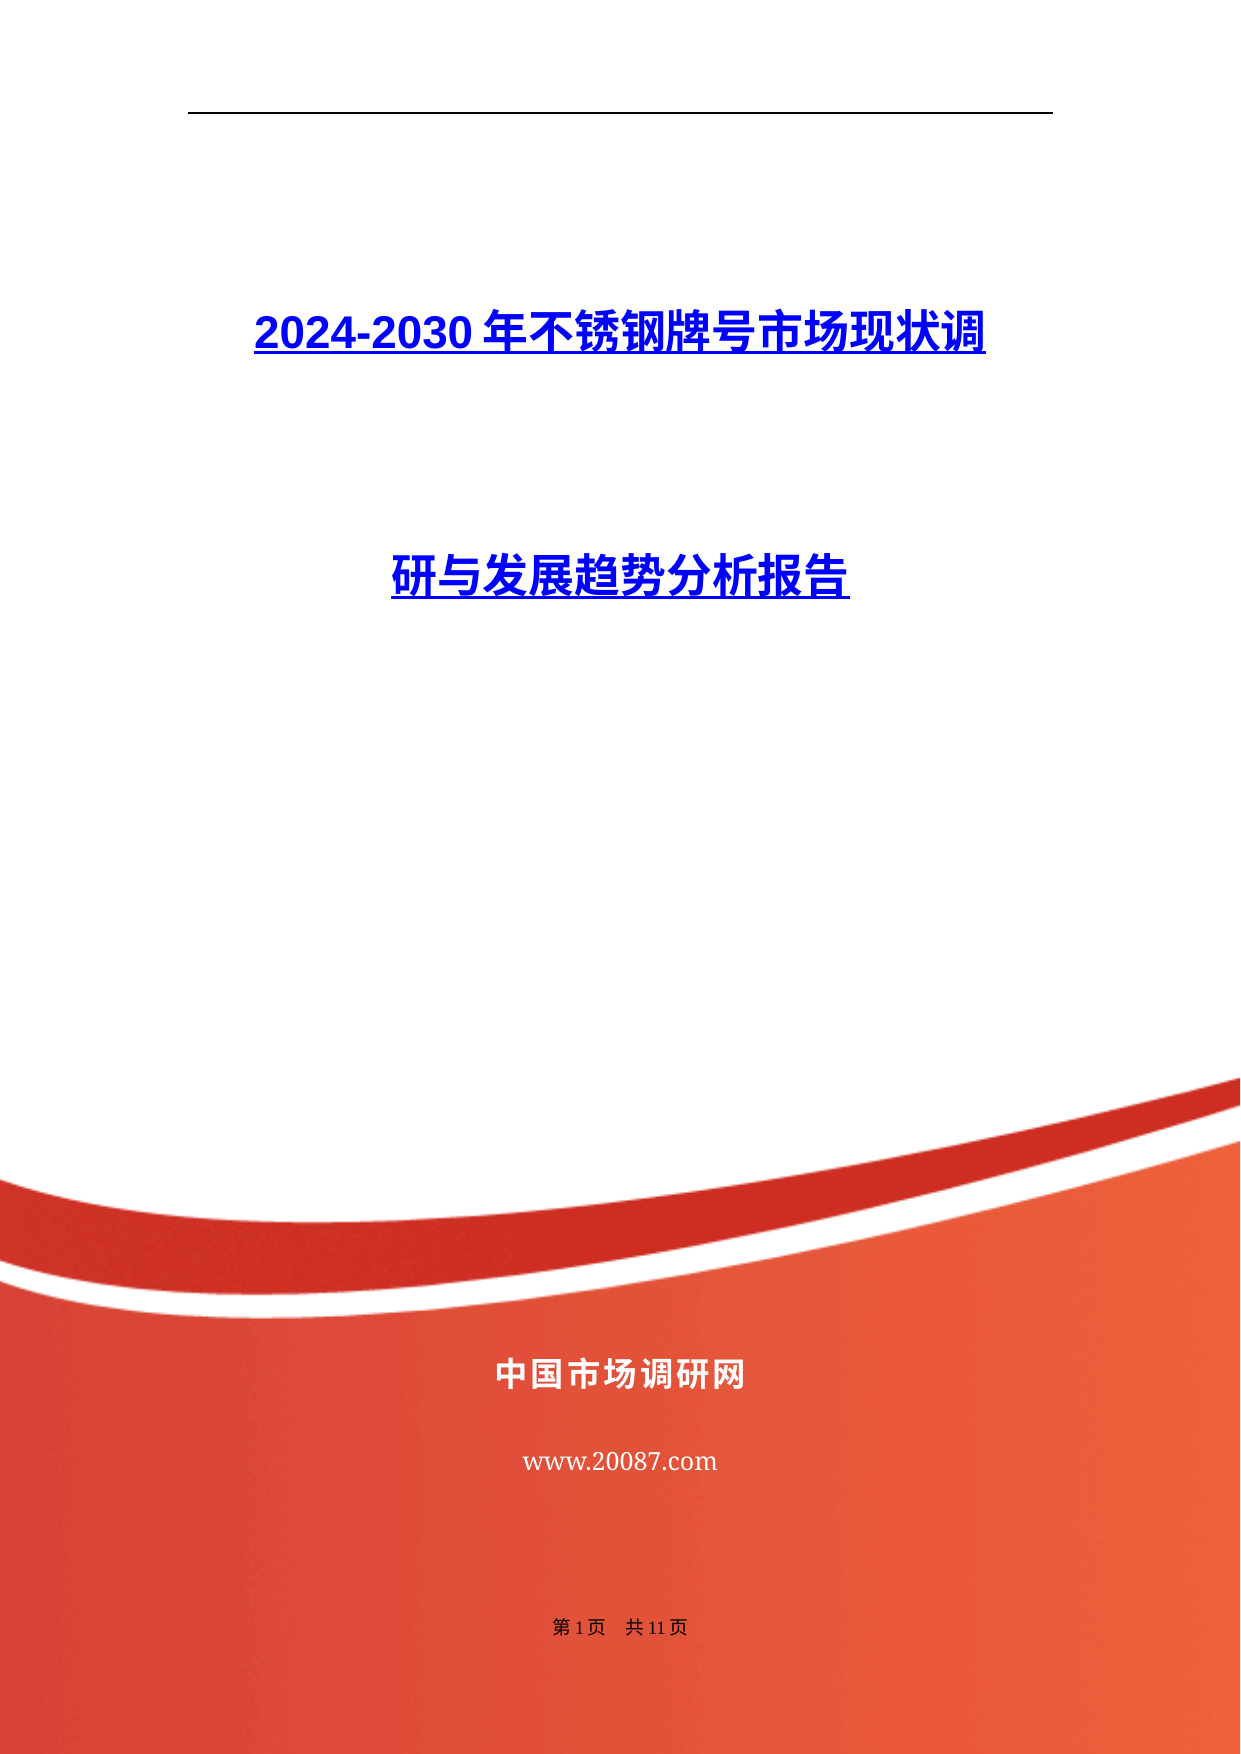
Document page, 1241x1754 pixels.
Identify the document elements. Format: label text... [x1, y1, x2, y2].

subtitle 中国市场调研网 [187, 1339, 1053, 1404]
table_header 2024-2030年不锈钢牌号市场现状调研与发展趋势分析报告 [188, 207, 1053, 773]
text www.20087.com [187, 1428, 1053, 1493]
picture [0, 1006, 1241, 1754]
